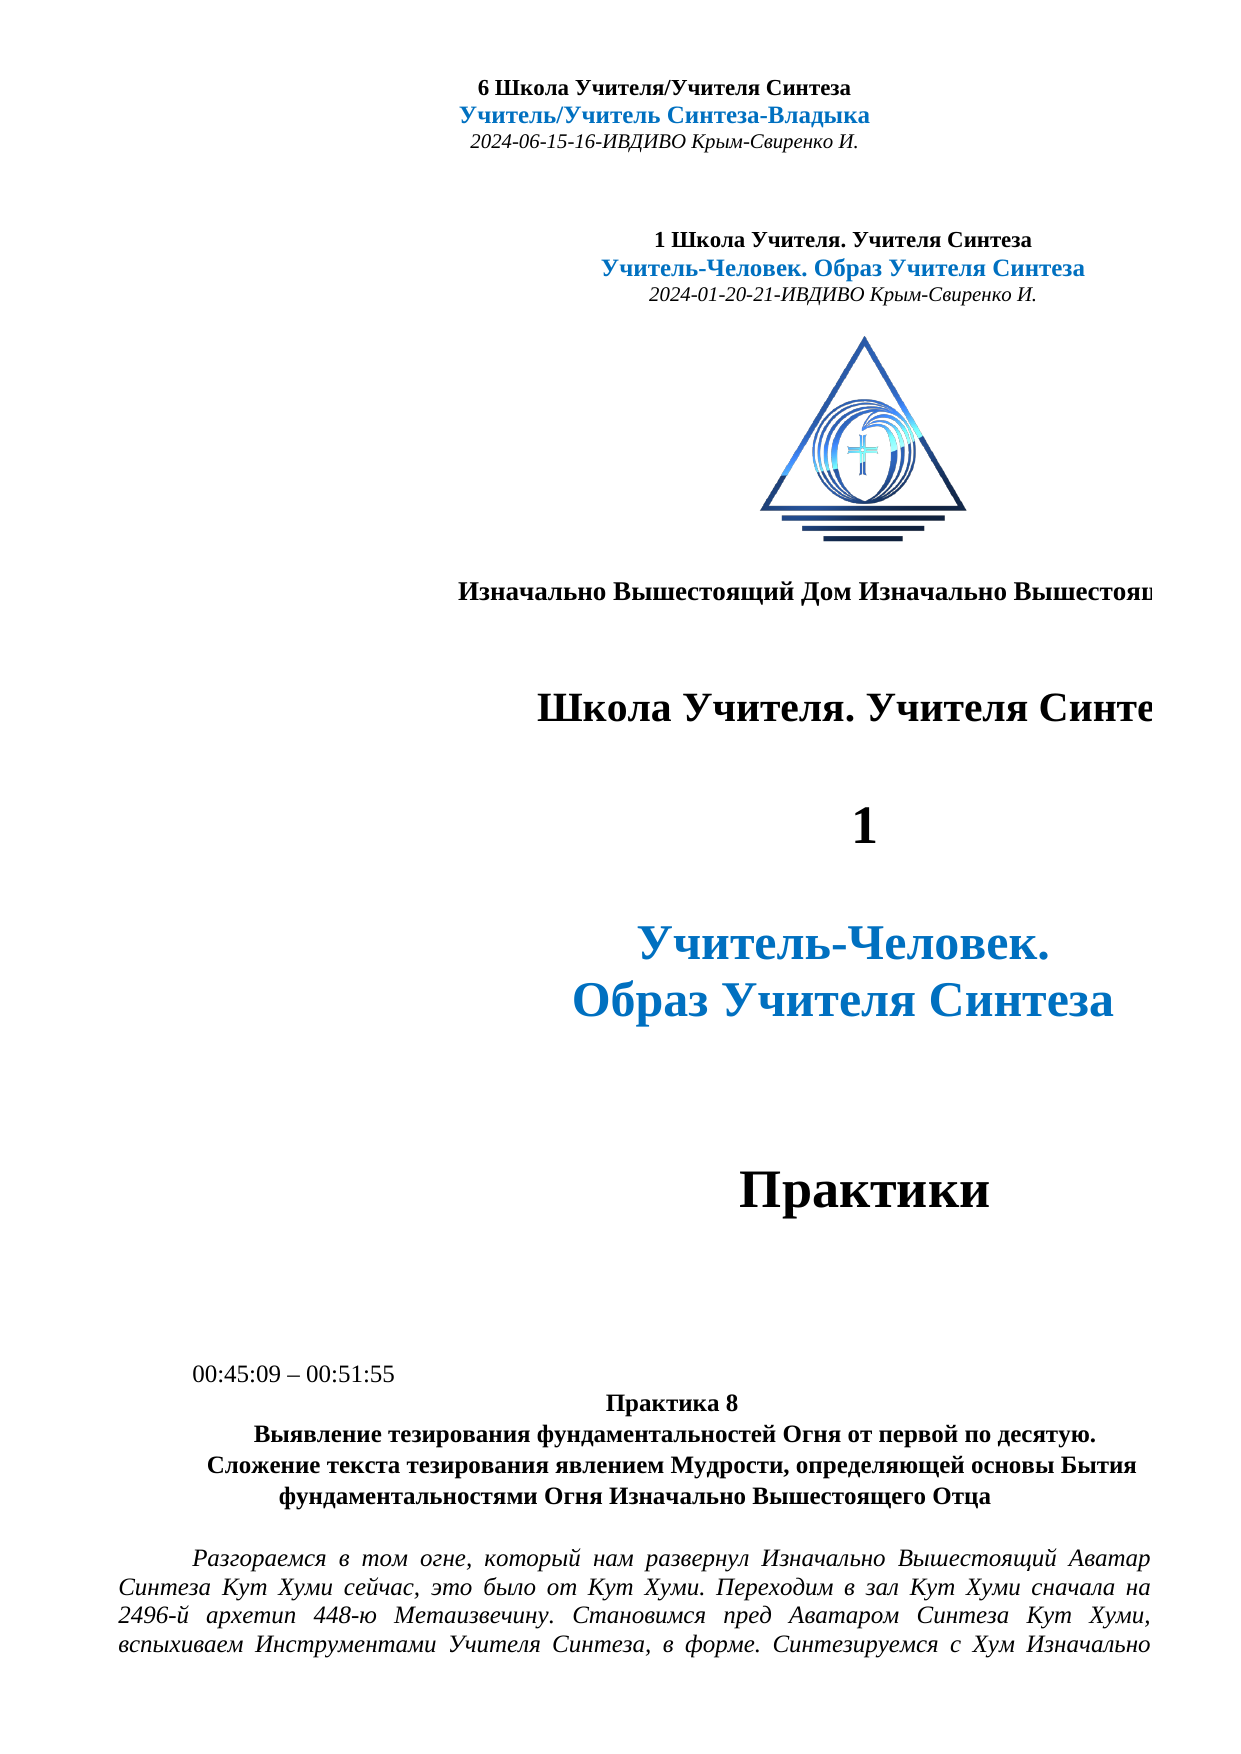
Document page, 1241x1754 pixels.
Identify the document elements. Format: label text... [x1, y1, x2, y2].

text 00:45:09 – 00:51:55 [118, 1359, 1152, 1388]
text Разгораемся в том огне, который нам развернул Изначально Вышестоящий Аватар Синтеза Кут Хуми сейчас, это было от Кут Хуми. Переходим в зал Кут Хуми сначала на 2496-й архетип 448-ю Метаизвечину. Становимся пред Аватаром Синтеза Кут Хуми, вспыхиваем Инструментами Учителя Синтеза, в форме. Синтезируемся с Хум Изначально Вышестоящего Аватара Синтеза Кут Хуми и стяжаем Синтез Синтезов Изначально Вышестоящего Отца каждым из нас и синтезу нас, прося преображения каждого из нас в выявлении тезирования фундаментальностей Огня от первой по десятую, каждому по одной, и далее сложение текста тезирования явлением Мудрости, определяющей основы Бытия фундаментальностями Огня Изначально Вышестоящего Отца. И возжигаясь, преображаемся. [118, 1543, 1152, 1658]
text Сложение текста тезирования явлением Мудрости, определяющей основы Бытия фундаментальностями Огня Изначально Вышестоящего Отца [118, 1450, 1152, 1509]
text Выявление тезирования фундаментальностей Огня от первой по десятую. [118, 1419, 1152, 1447]
text Практика 8 [118, 1388, 1152, 1416]
